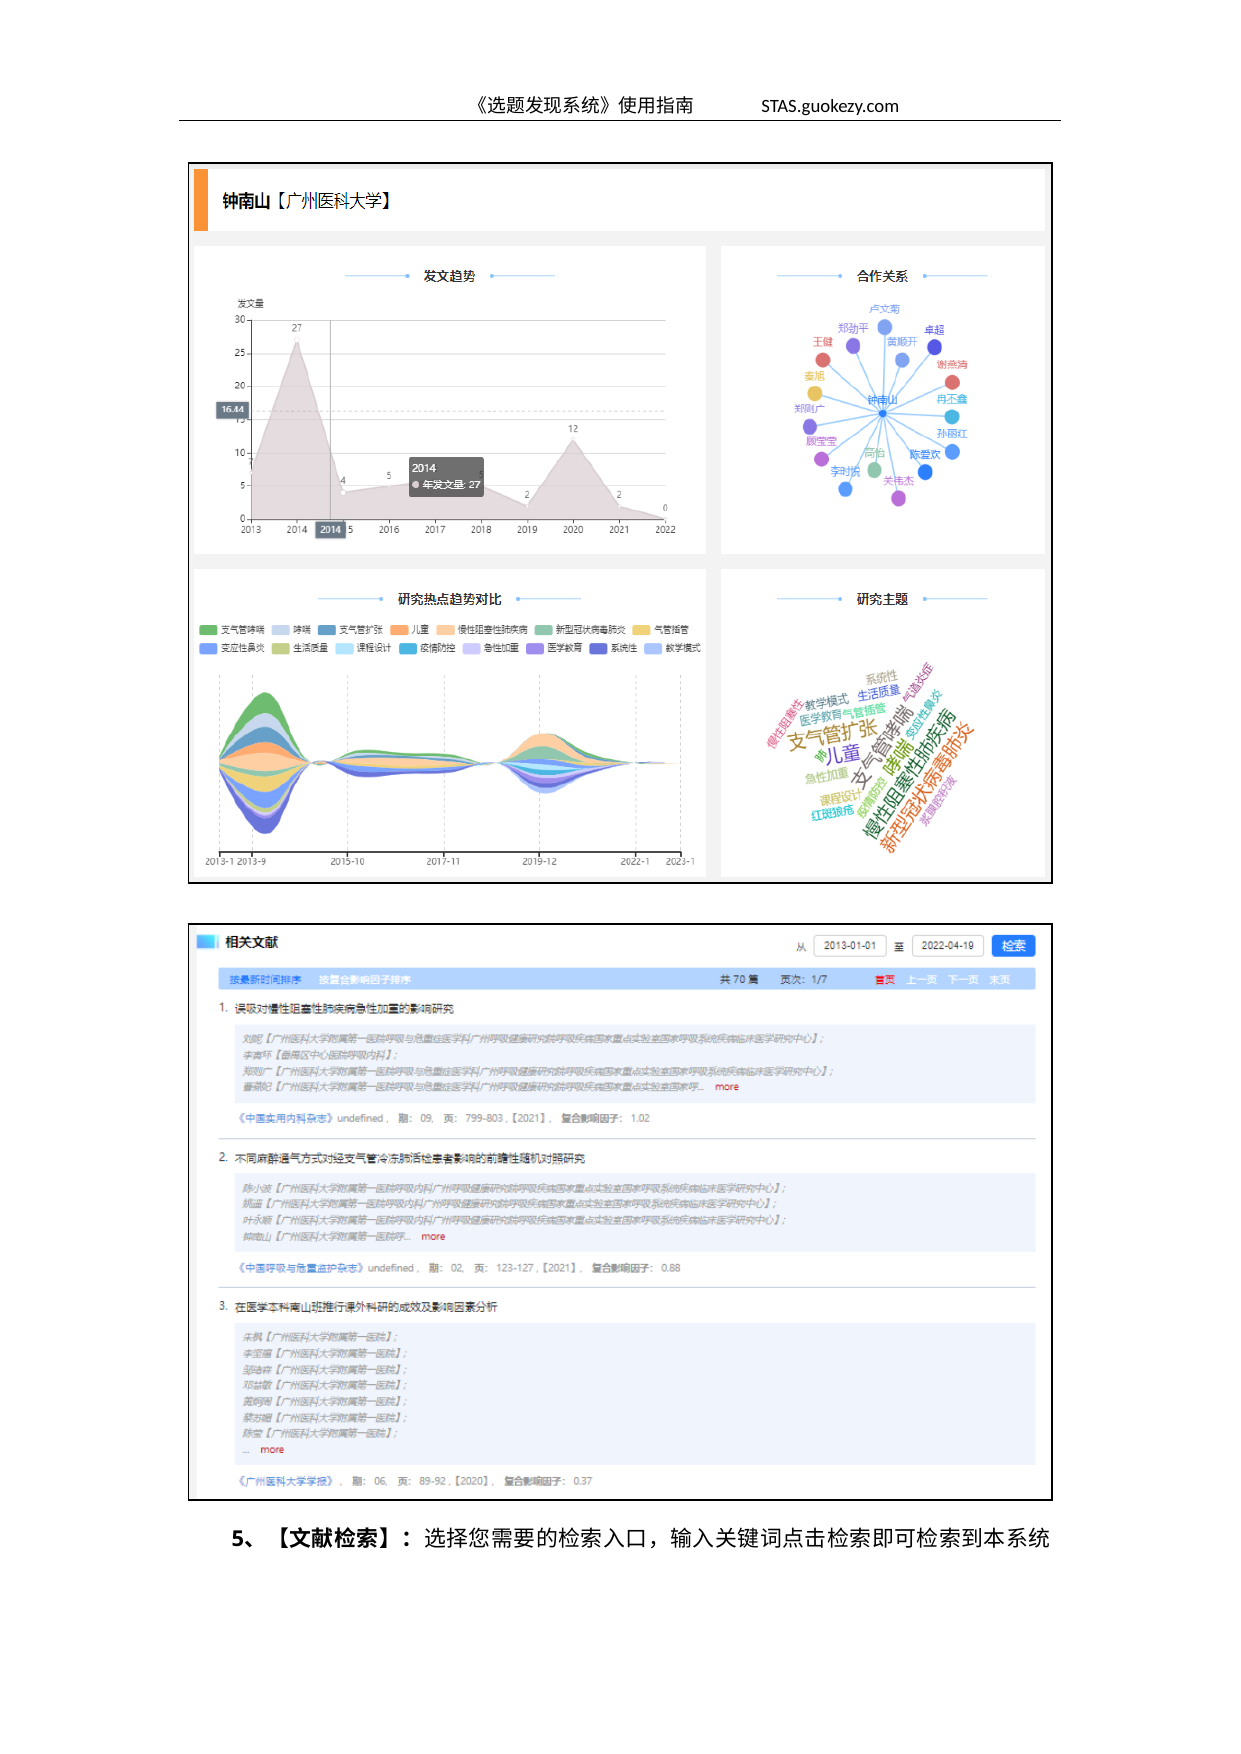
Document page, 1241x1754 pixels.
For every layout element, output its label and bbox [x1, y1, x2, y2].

picture [189, 164, 1051, 882]
text [187, 1521, 1053, 1554]
picture [189, 925, 1051, 1499]
